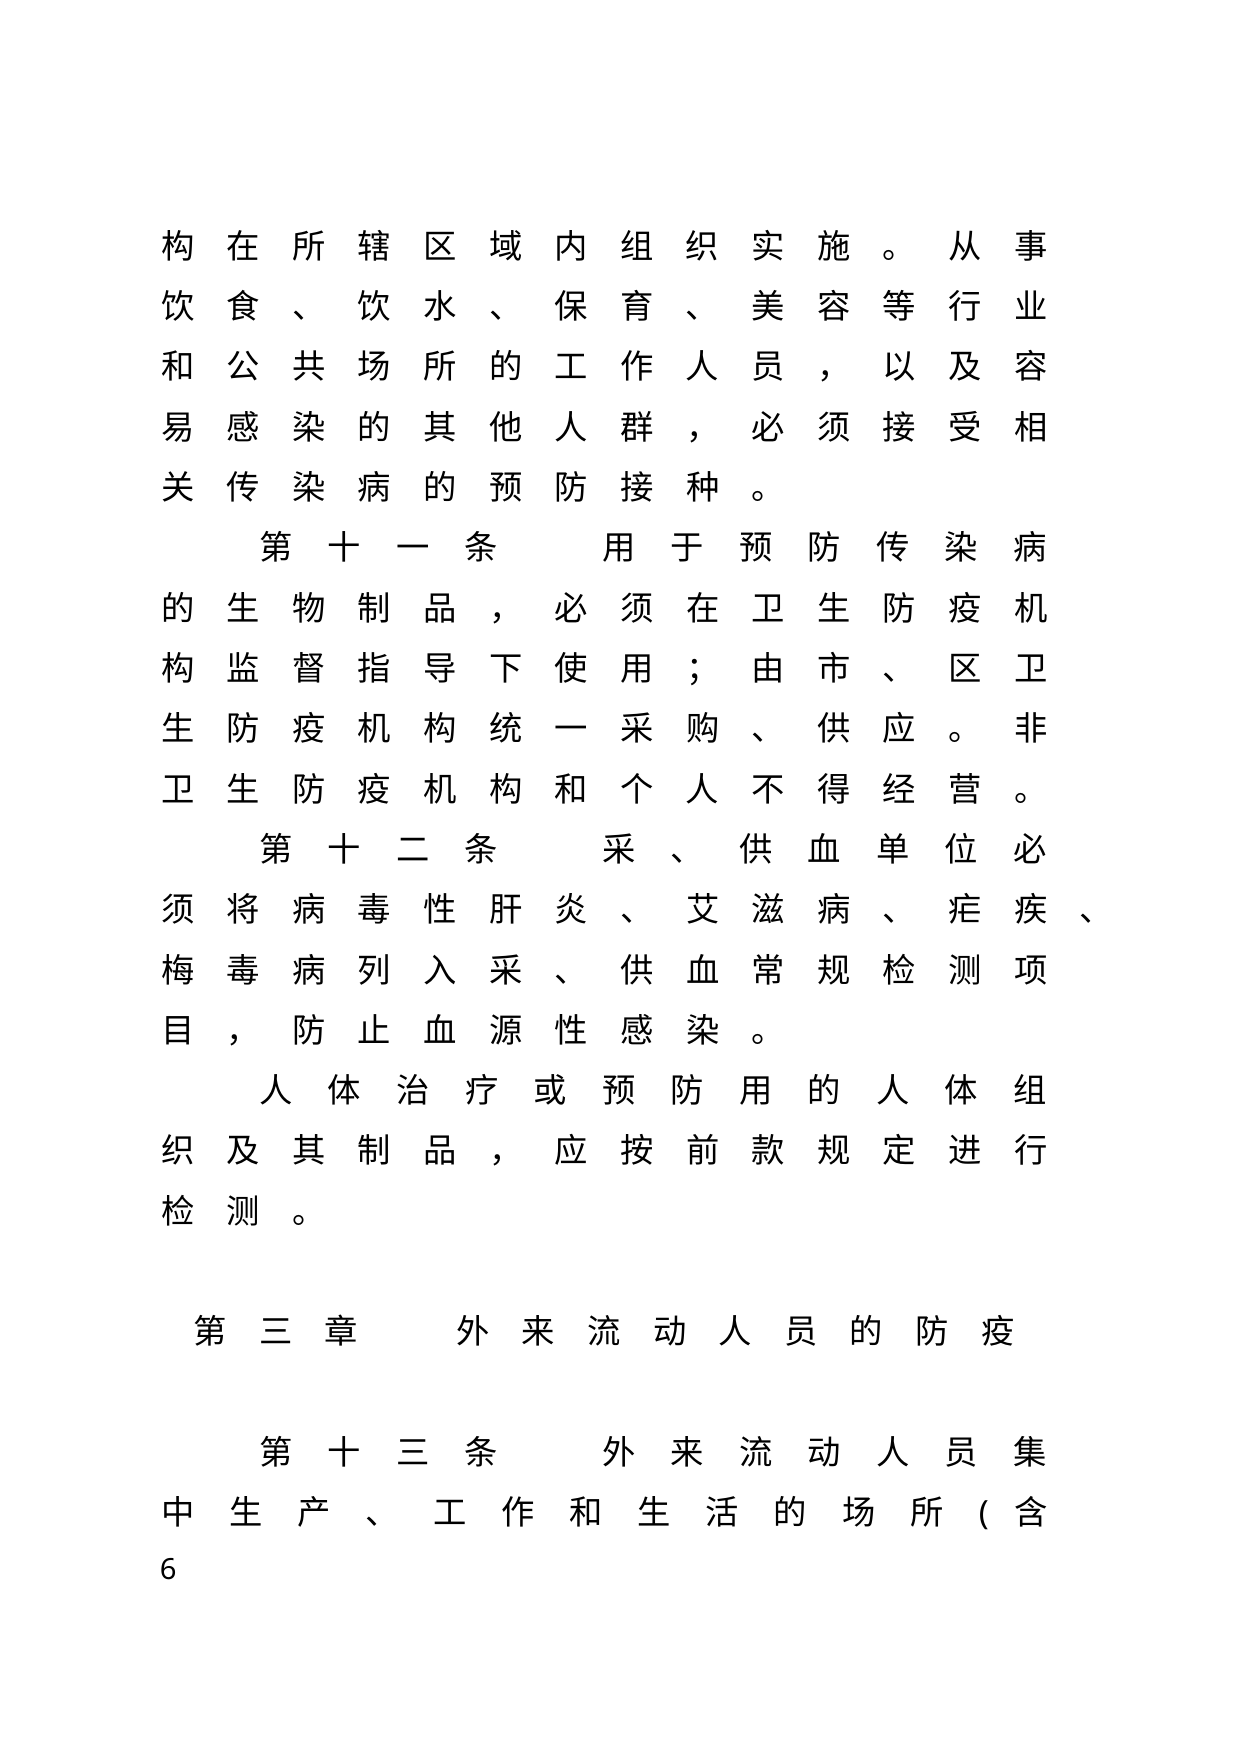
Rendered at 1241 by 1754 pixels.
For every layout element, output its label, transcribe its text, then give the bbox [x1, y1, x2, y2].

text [161, 213, 1079, 515]
text 第十一条 用于预防传染病的生物制品，必须在卫生防疫机构监督指导下使用；由市、区卫生防疫机构统一采购、供应。非卫生防疫机构和个人不得经营。 [161, 515, 1079, 817]
text 人体治疗或预防用的人体组织及其制品，应按前款规定进行检测。 [161, 1058, 1079, 1239]
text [161, 1420, 1079, 1540]
text 第十二条 采、供血单位必须将病毒性肝炎、艾滋病、疟疾、梅毒病列入采、供血常规检测项目，防止血源性感染。 [161, 817, 1079, 1058]
text 第三章 外来流动人员的防疫 [161, 1299, 1079, 1359]
